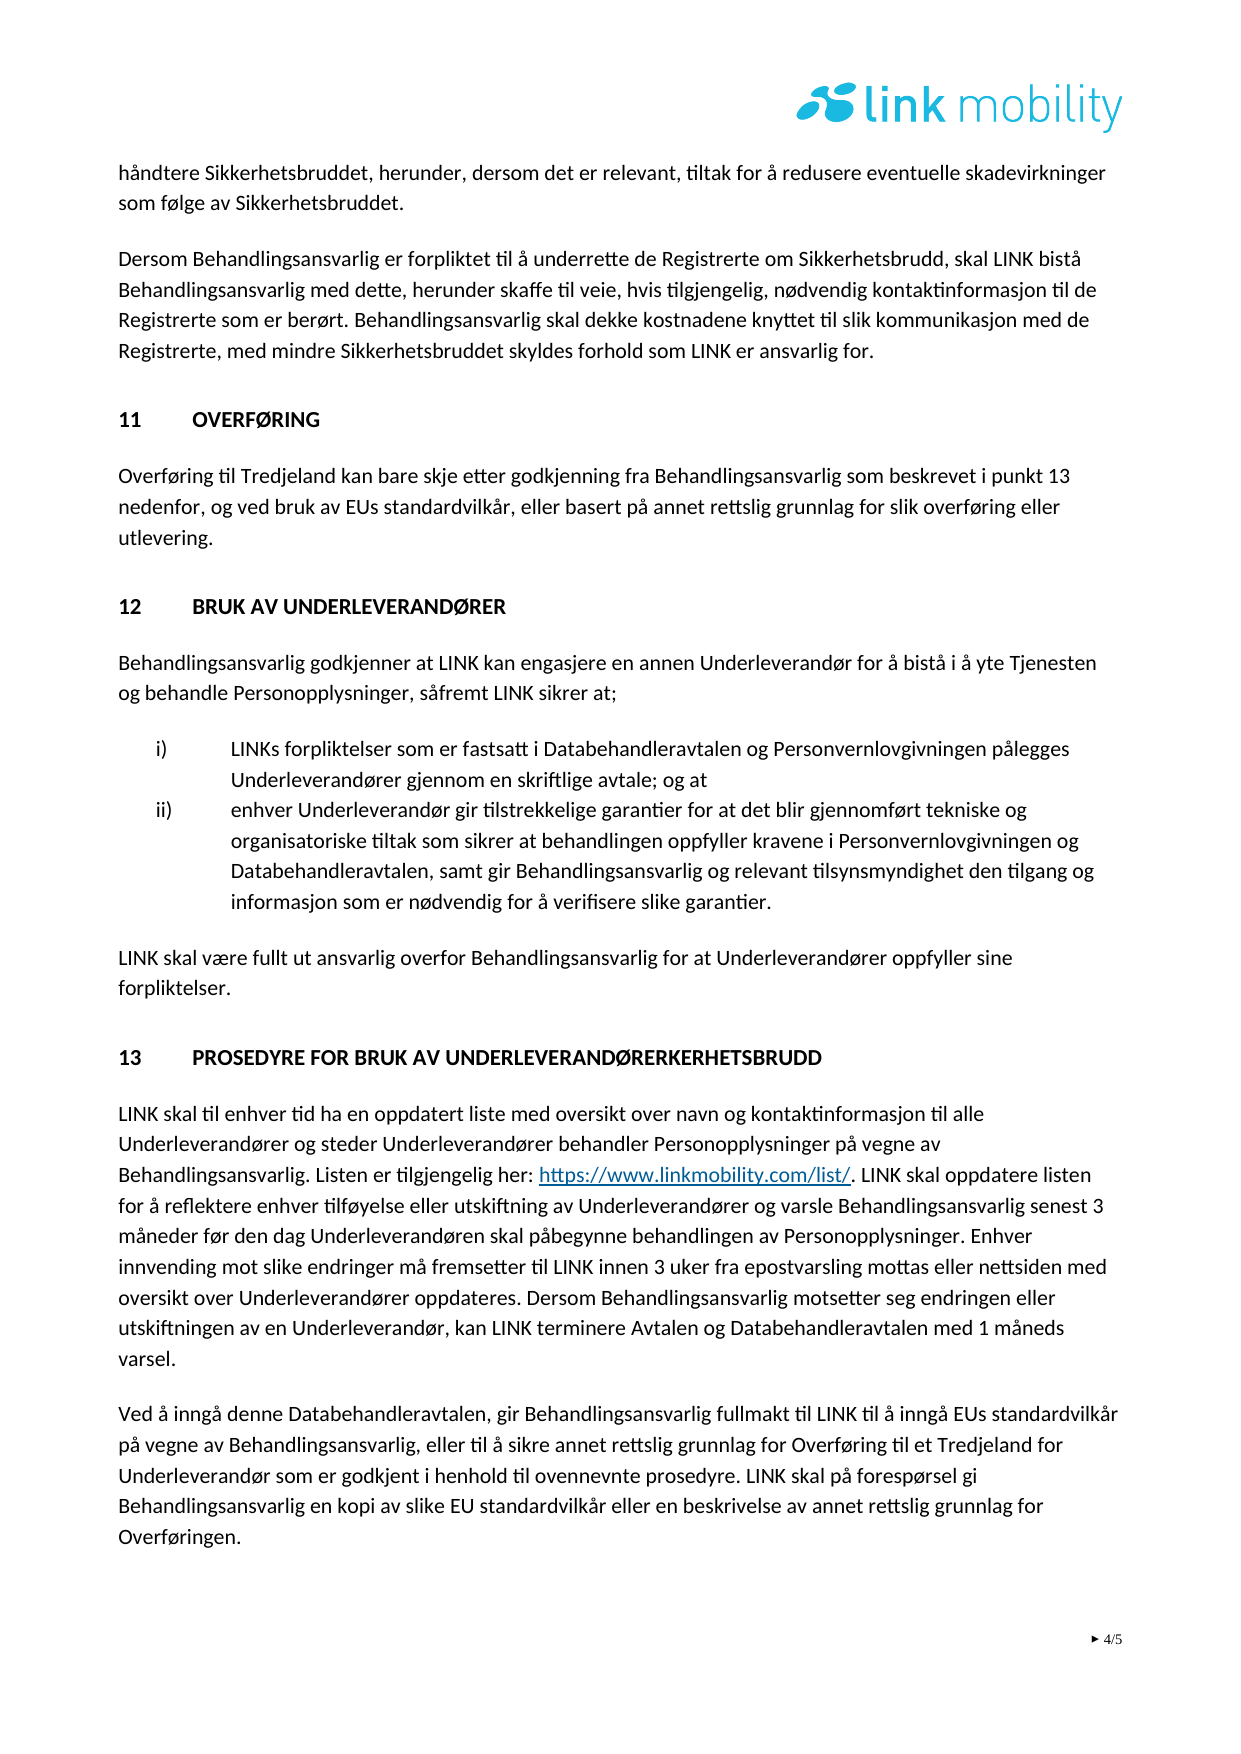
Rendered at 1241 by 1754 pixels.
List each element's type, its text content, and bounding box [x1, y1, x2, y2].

subtitle Prosedyre for bruk av underleverandørerkerhetsbrudd [118, 1043, 1122, 1071]
picture [796, 82, 1123, 133]
subtitle Bruk av underleverandører [118, 592, 1122, 620]
subtitle Overføring [118, 405, 1122, 433]
text Overføring til Tredjeland kan bare skje etter godkjenning fra Behandlingsansvarlig som beskrevet i punkt 13 nedenfor, og ved bruk av EUs standardvilkår, eller basert på annet rettslig grunnlag for slik overføring eller utlevering. [118, 462, 1122, 550]
text Dersom Behandlingsansvarlig er forpliktet til å underrette de Registrerte om Sikkerhetsbrudd, skal LINK bistå Behandlingsansvarlig med dette, herunder skaffe til veie, hvis tilgjengelig, nødvendig kontaktinformasjon til de Registrerte som er berørt. Behandlingsansvarlig skal dekke kostnadene knyttet til slik kommunikasjon med de Registrerte, med mindre Sikkerhetsbruddet skyldes forhold som LINK er ansvarlig for. [118, 245, 1122, 364]
text Ved å inngå denne Databehandleravtalen, gir Behandlingsansvarlig fullmakt til LINK til å inngå EUs standardvilkår på vegne av Behandlingsansvarlig, eller til å sikre annet rettslig grunnlag for Overføring til et Tredjeland for Underleverandør som er godkjent i henhold til ovennevnte prosedyre. LINK skal på forespørsel gi Behandlingsansvarlig en kopi av slike EU standardvilkår eller en beskrivelse av annet rettslig grunnlag for Overføringen. [118, 1401, 1122, 1550]
list LINKs forpliktelser som er fastsatt i Databehandleravtalen og Personvernlovgivningen pålegges Underleverandører gjennom en skriftlige avtale; og at [156, 735, 1122, 792]
text Behandlingsansvarlig godkjenner at LINK kan engasjere en annen Underleverandør for å bistå i å yte Tjenesten og behandle Personopplysninger, såfremt LINK sikrer at; [118, 649, 1122, 706]
list enhver Underleverandør gir tilstrekkelige garantier for at det blir gjennomført tekniske og organisatoriske tiltak som sikrer at behandlingen oppfyller kravene i Personvernlovgivningen og Databehandleravtalen, samt gir Behandlingsansvarlig og relevant tilsynsmyndighet den tilgang og informasjon som er nødvendig for å verifisere slike garantier. [156, 796, 1122, 915]
text LINK skal være fullt ut ansvarlig overfor Behandlingsansvarlig for at Underleverandører oppfyller sine forpliktelser. [118, 944, 1122, 1001]
text LINK skal til enhver tid ha en oppdatert liste med oversikt over navn og kontaktinformasjon til alle Underleverandører og steder Underleverandører behandler Personopplysninger på vegne av Behandlingsansvarlig. Listen er tilgjengelig her: https://www.linkmobility.com/list/. LINK skal oppdatere listen for å reflektere enhver tilføyelse eller utskiftning av Underleverandører og varsle Behandlingsansvarlig senest 3 måneder før den dag Underleverandøren skal påbegynne behandlingen av Personopplysninger. Enhver innvending mot slike endringer må fremsetter til LINK innen 3 uker fra epostvarsling mottas eller nettsiden med oversikt over Underleverandører oppdateres. Dersom Behandlingsansvarlig motsetter seg endringen eller utskiftningen av en Underleverandør, kan LINK terminere Avtalen og Databehandleravtalen med 1 måneds varsel. [118, 1100, 1122, 1372]
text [118, 159, 1122, 216]
